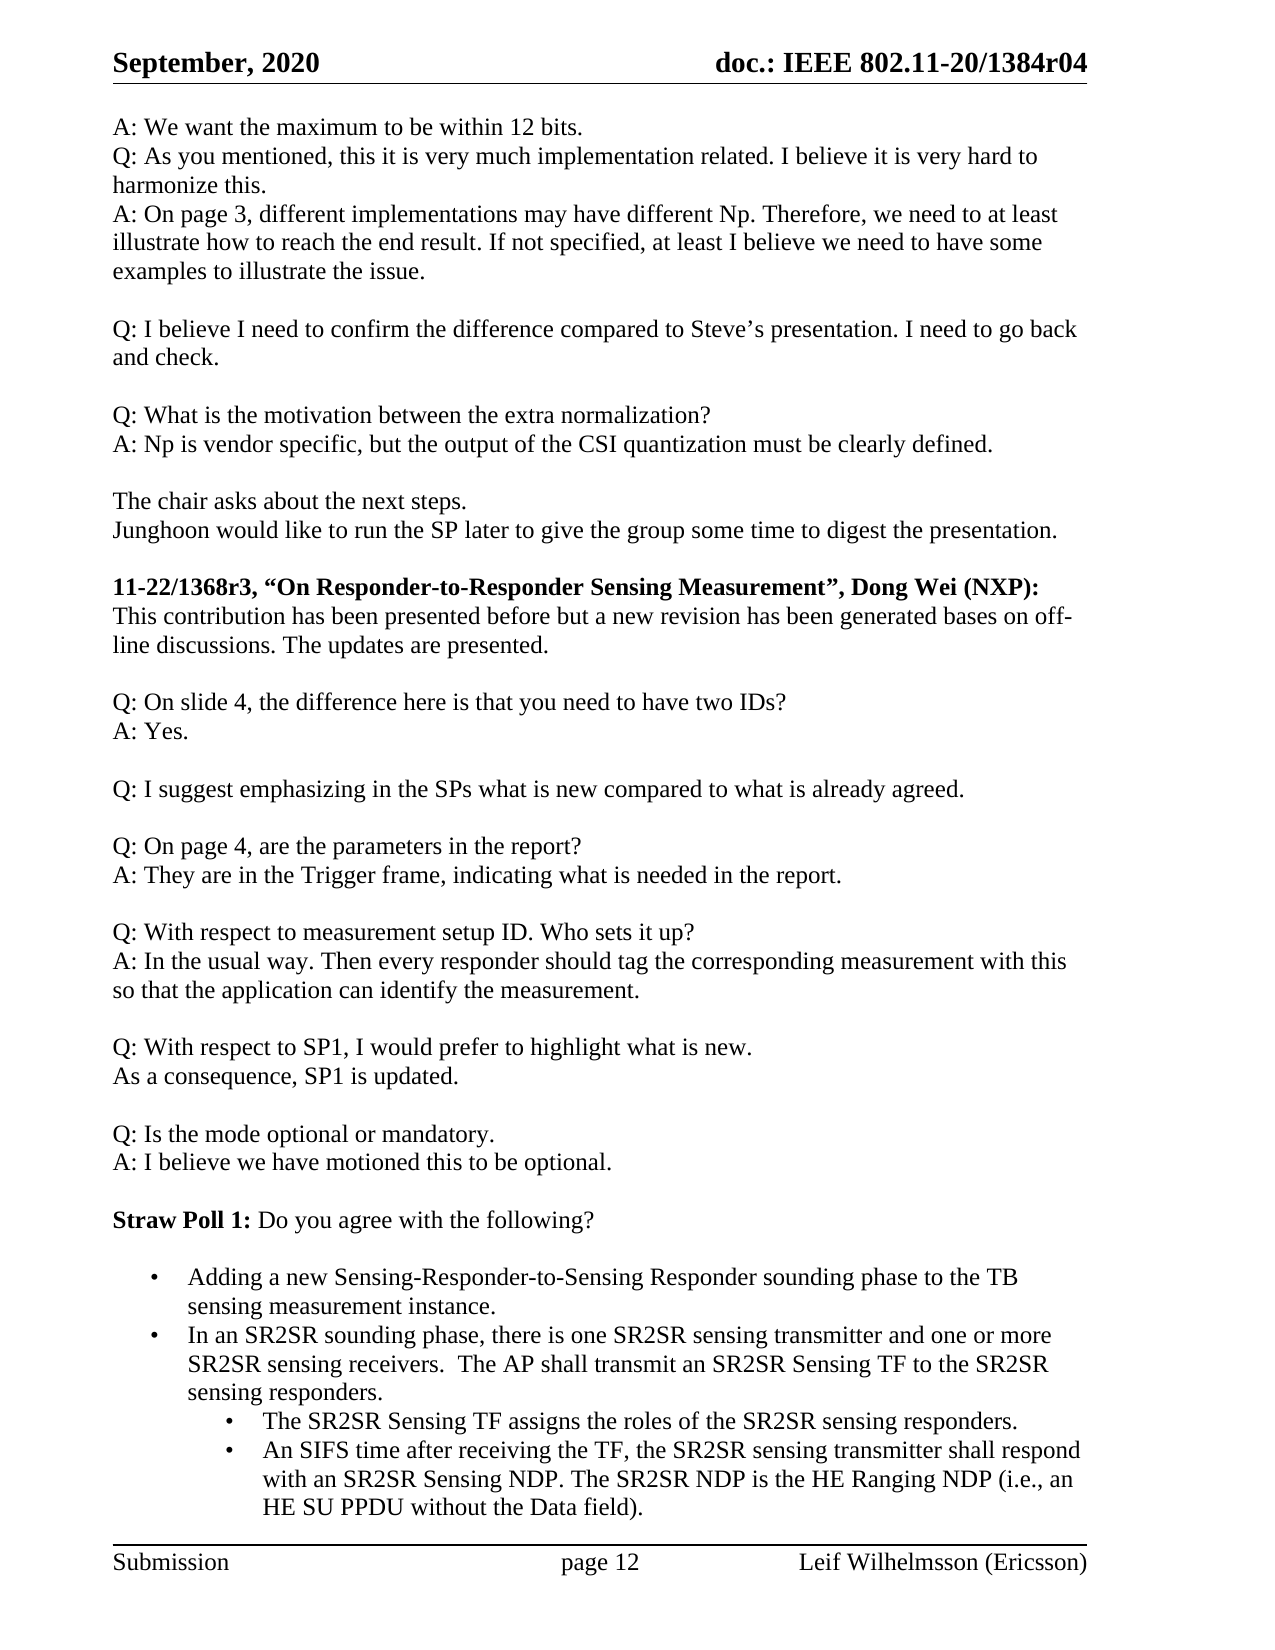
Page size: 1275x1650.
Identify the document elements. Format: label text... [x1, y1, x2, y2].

list Adding a new Sensing-Responder-to-Sensing Responder sounding phase to the TB sensing measurement instance. [150, 1262, 1087, 1320]
text 11-22/1368r3, “On Responder-to-Responder Sensing Measurement”, Dong Wei (NXP): [112, 572, 1087, 601]
text This contribution has been presented before but a new revision has been generated bases on off-line discussions. The updates are presented. [112, 601, 1087, 659]
text A: They are in the Trigger frame, indicating what is needed in the report. [112, 860, 1087, 889]
text A: On page 3, different implementations may have different Np. Therefore, we need to at least illustrate how to reach the end result. If not specified, at least I believe we need to have some examples to illustrate the issue. [112, 199, 1087, 285]
text Q: As you mentioned, this it is very much implementation related. I believe it is very hard to harmonize this. [112, 141, 1087, 199]
text A: I believe we have motioned this to be optional. [112, 1147, 1087, 1176]
text Q: I suggest emphasizing in the SPs what is new compared to what is already agreed. [112, 774, 1087, 802]
text Straw Poll 1: Do you agree with the following? [112, 1205, 1087, 1234]
text Q: Is the mode optional or mandatory. [112, 1119, 1087, 1147]
list In an SR2SR sounding phase, there is one SR2SR sensing transmitter and one or more SR2SR sensing receivers. The AP shall transmit an SR2SR Sensing TF to the SR2SR sensing responders. [150, 1320, 1087, 1406]
text As a consequence, SP1 is updated. [112, 1061, 1087, 1090]
list The SR2SR Sensing TF assigns the roles of the SR2SR sensing responders. [225, 1406, 1087, 1435]
text Q: What is the motivation between the extra normalization? [112, 400, 1087, 429]
text A: In the usual way. Then every responder should tag the corresponding measurement with this so that the application can identify the measurement. [112, 946, 1087, 1004]
text Junghoon would like to run the SP later to give the group some time to digest the presentation. [112, 515, 1087, 544]
text Q: On slide 4, the difference here is that you need to have two IDs? [112, 687, 1087, 716]
list An SIFS time after receiving the TF, the SR2SR sensing transmitter shall respond with an SR2SR Sensing NDP. The SR2SR NDP is the HE Ranging NDP (i.e., an HE SU PPDU without the Data field). [225, 1435, 1087, 1521]
text Q: I believe I need to confirm the difference compared to Steve’s presentation. I need to go back and check. [112, 314, 1087, 371]
text Q: On page 4, are the parameters in the report? [112, 831, 1087, 860]
text A: Np is vendor specific, but the output of the CSI quantization must be clearly defined. [112, 429, 1087, 457]
text The chair asks about the next steps. [112, 486, 1087, 515]
text Q: With respect to measurement setup ID. Who sets it up? [112, 917, 1087, 946]
text A: We want the maximum to be within 12 bits. [112, 112, 1087, 141]
text Q: With respect to SP1, I would prefer to highlight what is new. [112, 1032, 1087, 1061]
text A: Yes. [112, 716, 1087, 745]
